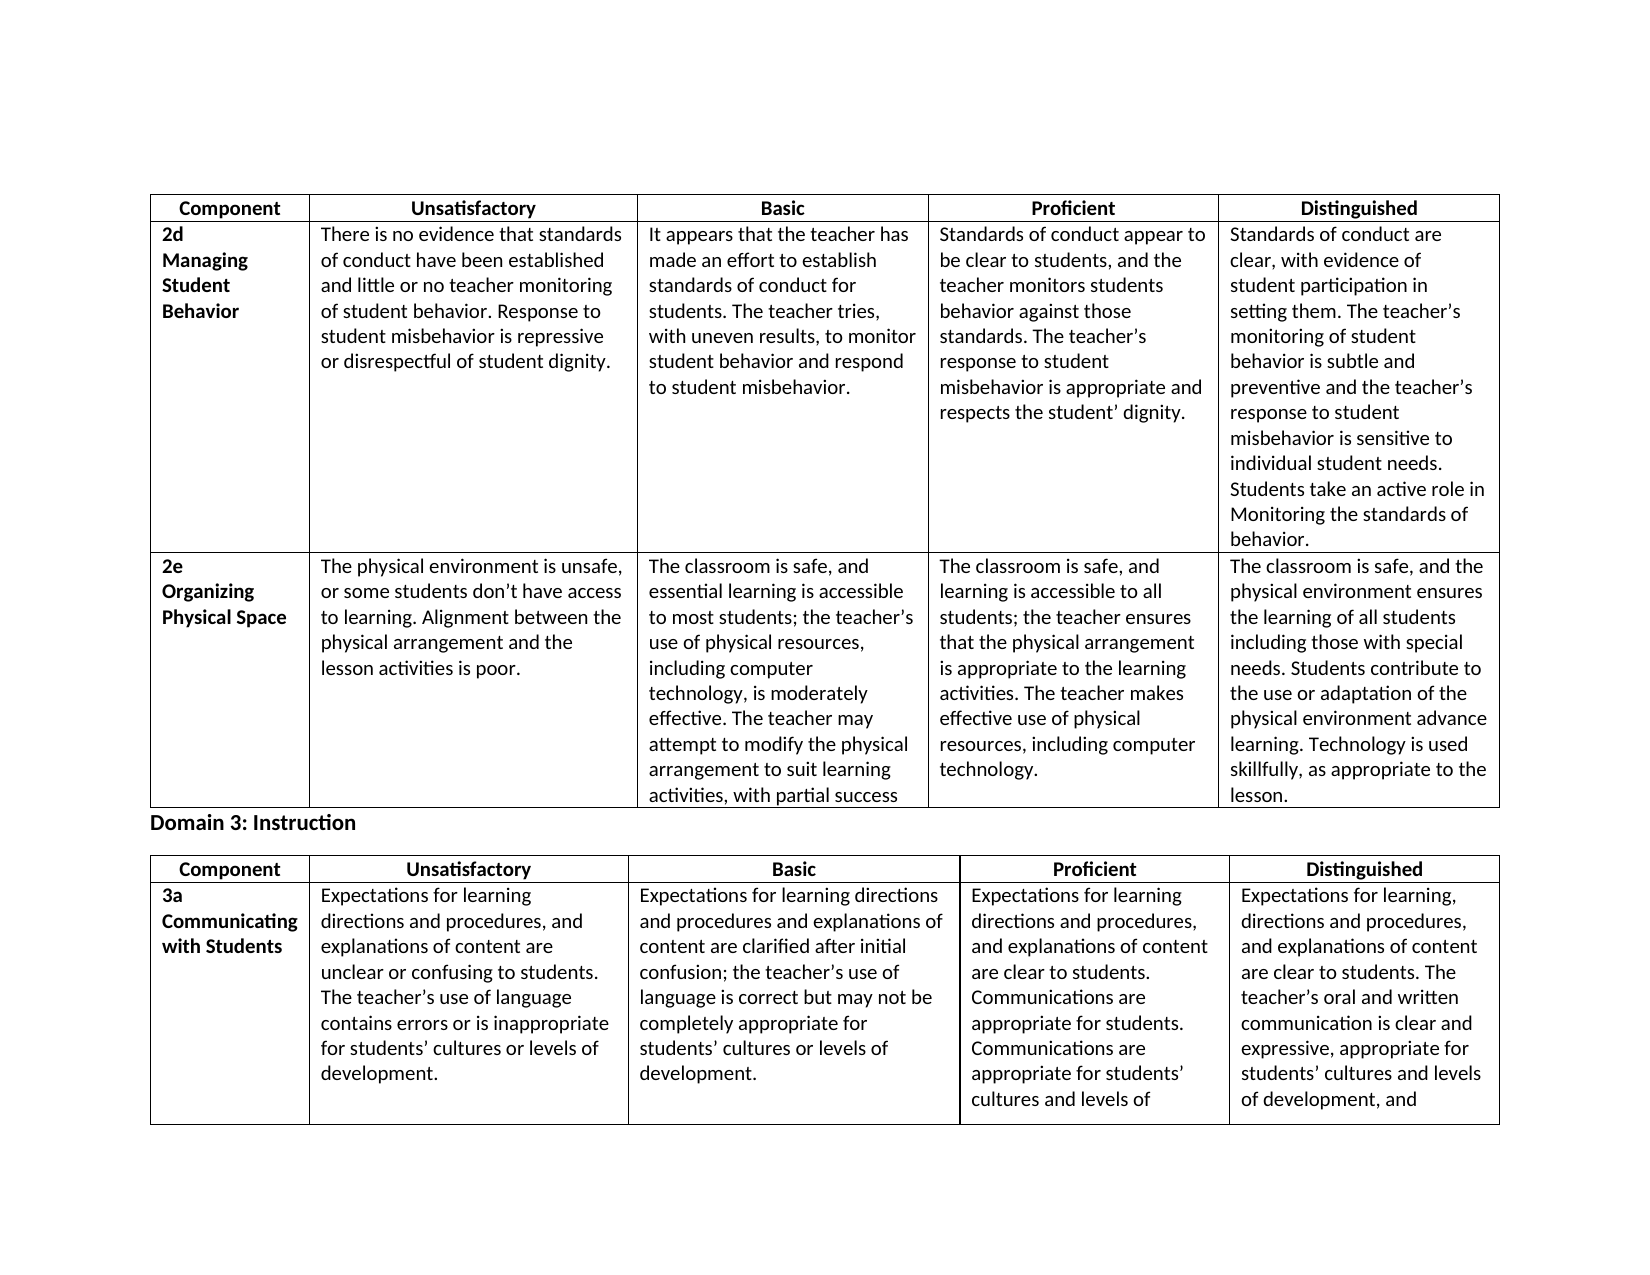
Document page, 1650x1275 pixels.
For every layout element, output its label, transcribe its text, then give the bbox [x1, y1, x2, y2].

table_cell There is no evidence that standards of conduct have been established and little or no teacher monitoring of student behavior. Response to student misbehavior is repressive or disrespectful of student dignity. [310, 222, 637, 552]
table_cell The classroom is safe, and the physical environment ensures the learning of all students including those with special needs. Students contribute to the use or adaptation of the physical environment advance learning. Technology is used skillfully, as appropriate to the lesson. [1219, 553, 1499, 807]
table_header Unsatisfactory [310, 195, 637, 221]
table_header Basic [638, 195, 928, 221]
table_cell The classroom is safe, and essential learning is accessible to most students; the teacher’s use of physical resources, including computer technology, is moderately effective. The teacher may attempt to modify the physical arrangement to suit learning activities, with partial success [638, 553, 928, 807]
table_header Distinguished [1219, 195, 1499, 221]
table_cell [629, 883, 959, 1124]
table_header Component [151, 856, 309, 882]
table_header Basic [629, 856, 959, 882]
table_header Component [151, 195, 309, 221]
table_cell It appears that the teacher has made an effort to establish standards of conduct for students. The teacher tries, with uneven results, to monitor student behavior and respond to student misbehavior. [638, 222, 928, 552]
table_cell 2e Organizing Physical Space [151, 553, 309, 807]
table_cell Standards of conduct are clear, with evidence of student participation in setting them. The teacher’s monitoring of student behavior is subtle and preventive and the teacher’s response to student misbehavior is sensitive to individual student needs. Students take an active role in Monitoring the standards of behavior. [1219, 222, 1499, 552]
table_header Distinguished [1230, 856, 1499, 882]
table_cell The physical environment is unsafe, or some students don’t have access to learning. Alignment between the physical arrangement and the lesson activities is poor. [310, 553, 637, 807]
table_cell Standards of conduct appear to be clear to students, and the teacher monitors students behavior against those standards. The teacher’s response to student misbehavior is appropriate and respects the student’ dignity. [929, 222, 1218, 552]
table_cell The classroom is safe, and learning is accessible to all students; the teacher ensures that the physical arrangement is appropriate to the learning activities. The teacher makes effective use of physical resources, including computer technology. [929, 553, 1218, 807]
table_cell 2d Managing Student Behavior [151, 222, 309, 552]
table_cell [310, 883, 628, 1124]
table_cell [961, 883, 1229, 1124]
table_header Proficient [929, 195, 1218, 221]
text Domain 3: Instruction [150, 808, 1500, 836]
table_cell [1230, 883, 1499, 1124]
table_header Proficient [961, 856, 1229, 882]
table_header Unsatisfactory [310, 856, 628, 882]
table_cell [151, 883, 309, 1124]
